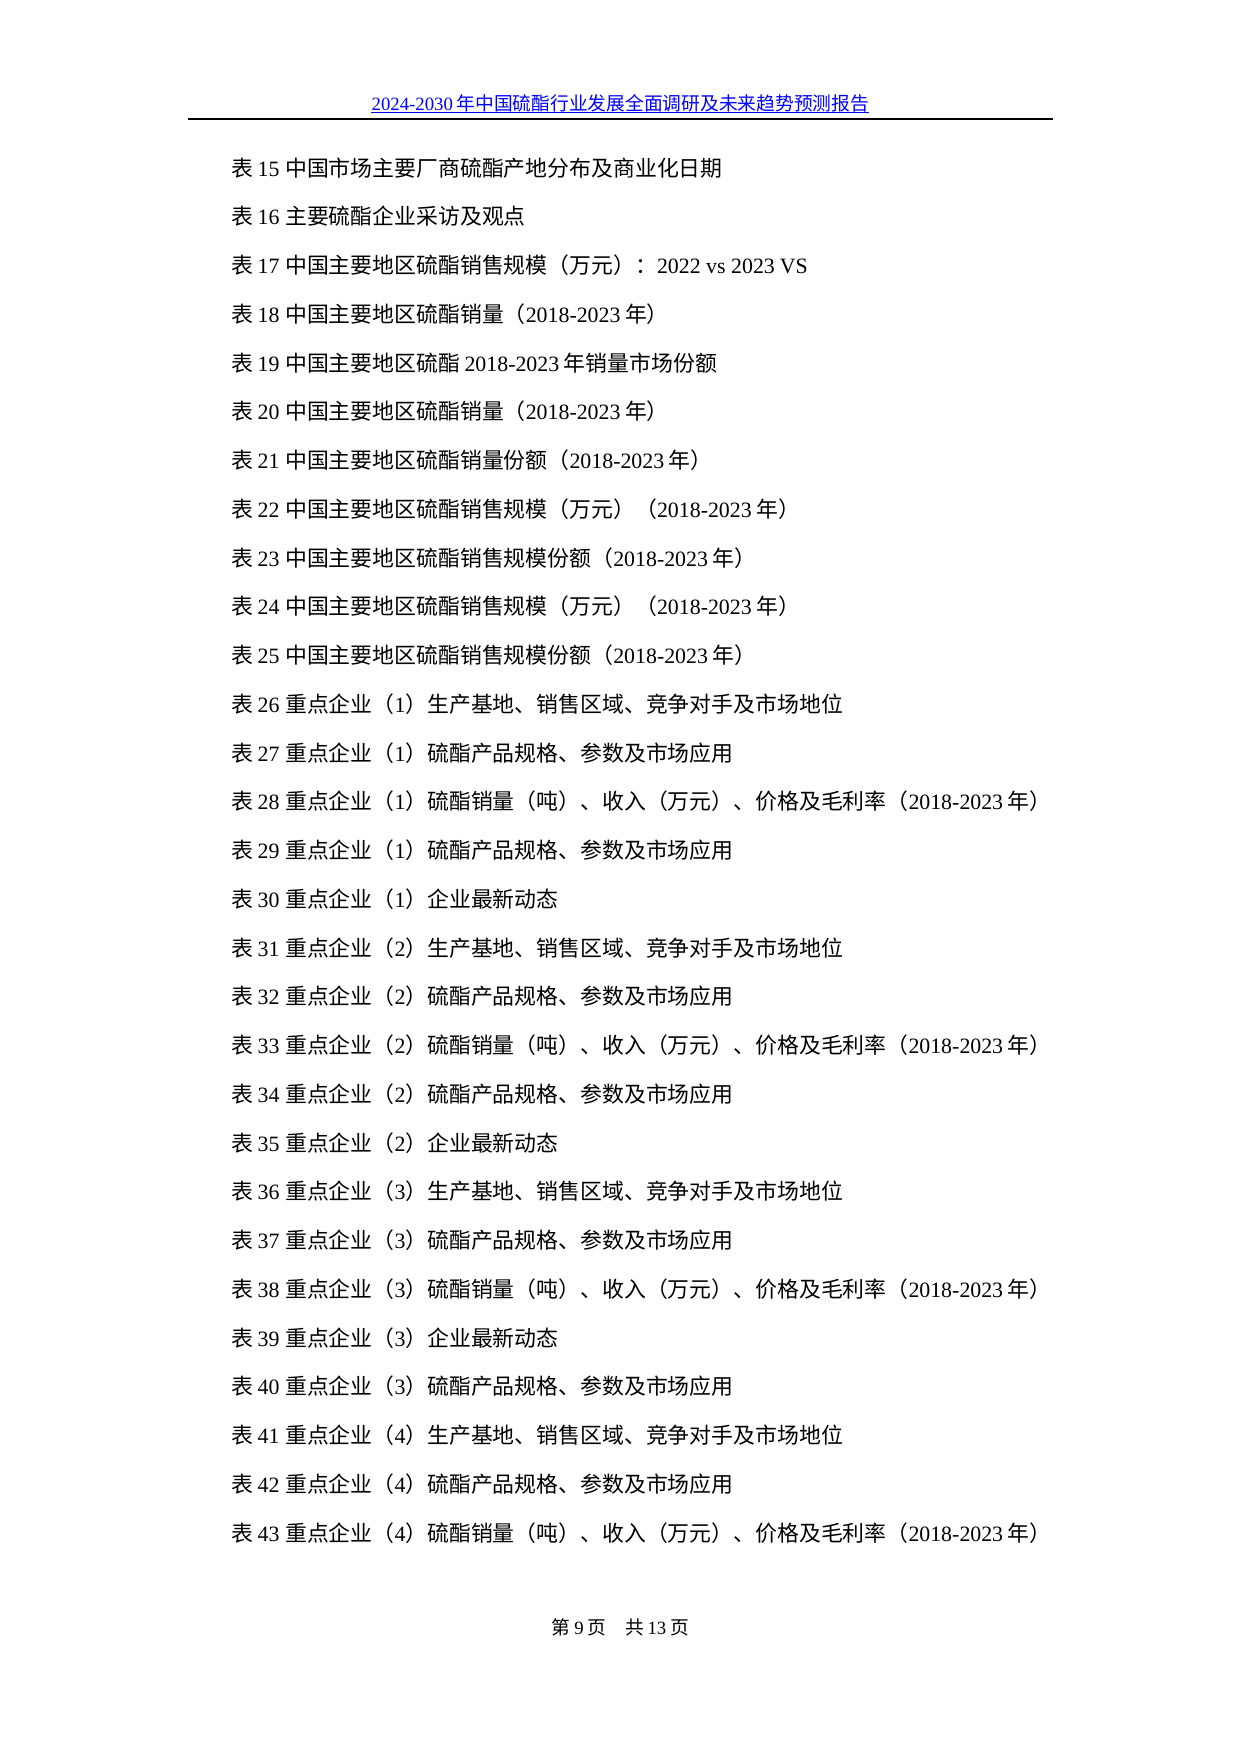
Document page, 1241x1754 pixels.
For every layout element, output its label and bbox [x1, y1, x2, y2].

text [187, 150, 1053, 1548]
